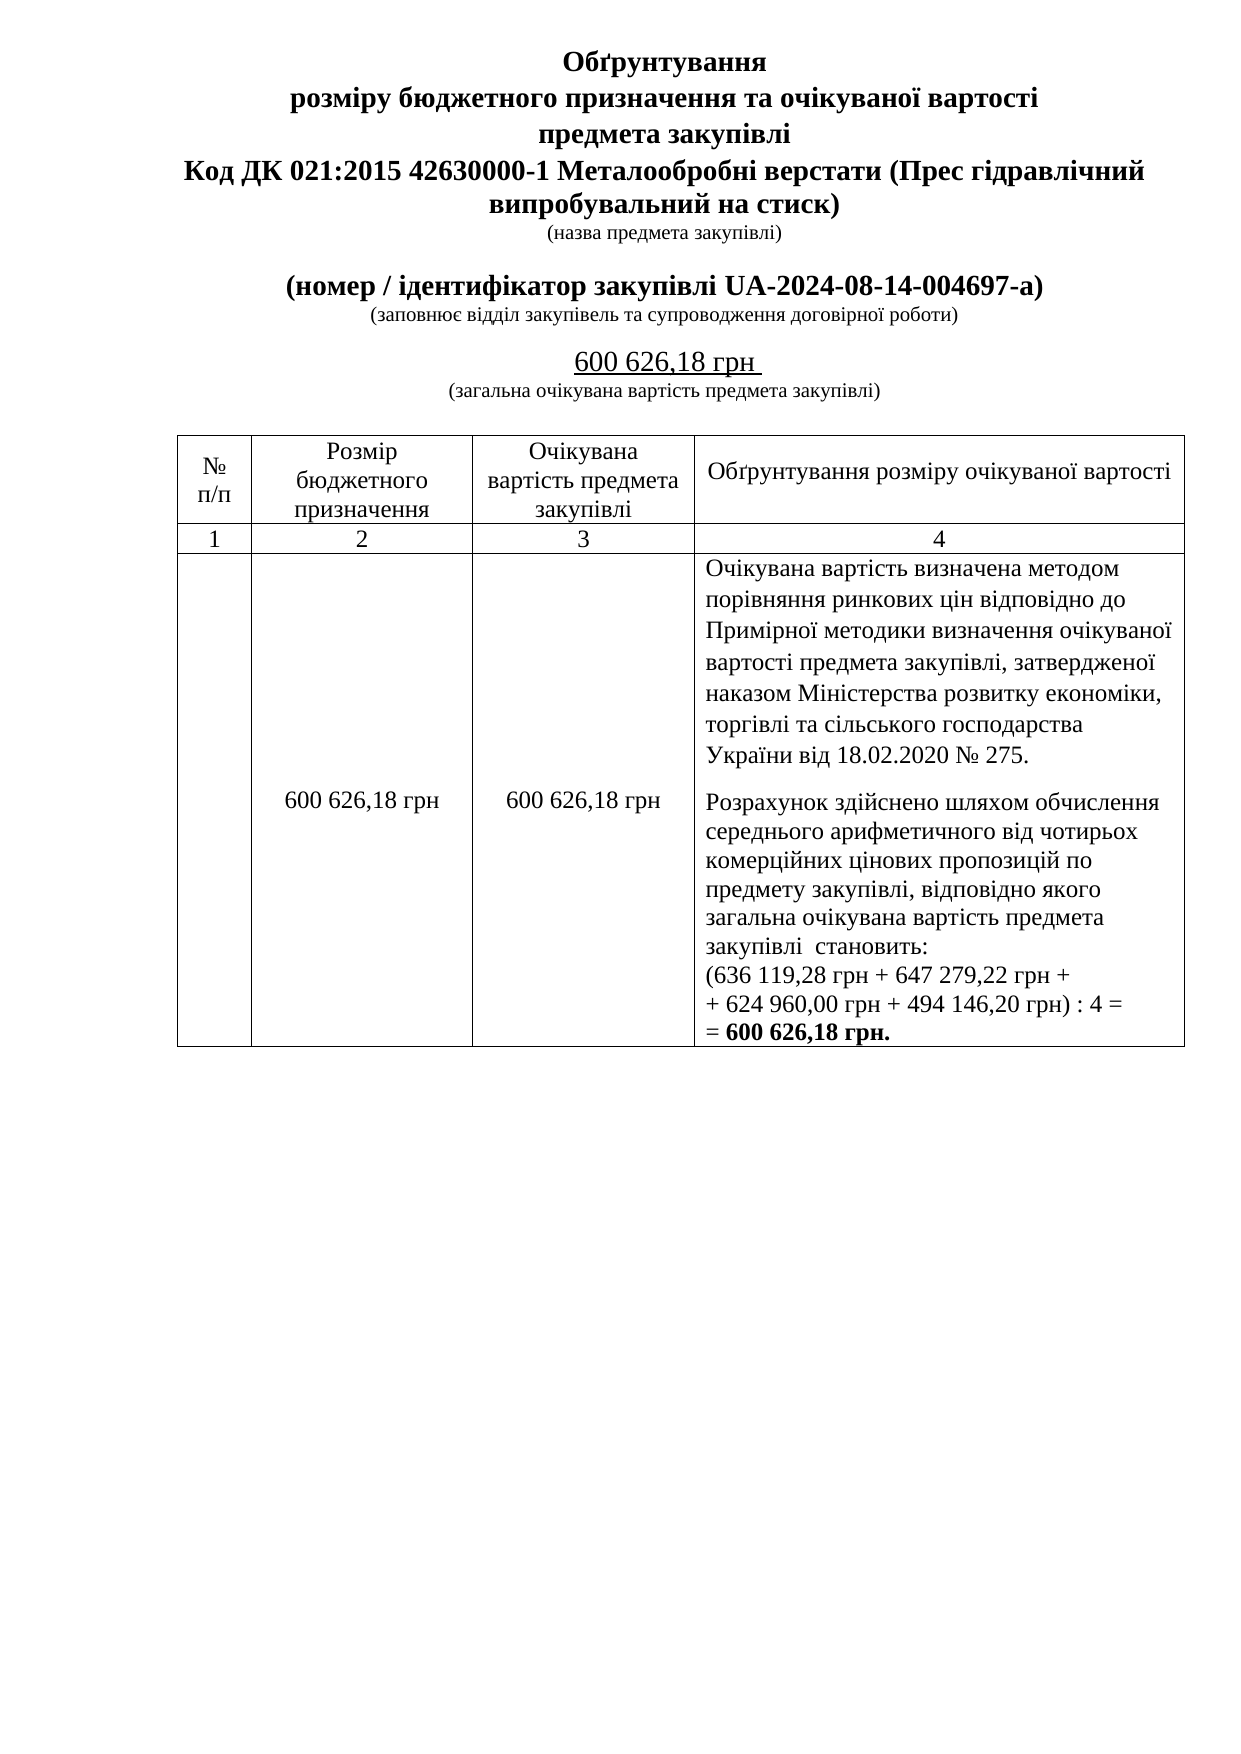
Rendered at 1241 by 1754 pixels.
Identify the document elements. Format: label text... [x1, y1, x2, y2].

table_cell 3 [473, 524, 694, 552]
text 600 626,18 грн [177, 344, 1152, 378]
table_cell 600 626,18 грн [473, 554, 694, 1046]
table_cell 4 [695, 524, 1184, 552]
text предмета закупівлі [177, 117, 1152, 150]
table_cell 600 626,18 грн [252, 554, 472, 1046]
table_cell [178, 554, 251, 1046]
table_header Очікувана вартість предмета закупівлі [473, 436, 694, 523]
text (назва предмета закупівлі) [177, 220, 1152, 244]
text (заповнює відділ закупівель та супроводження договірної роботи) [177, 302, 1152, 326]
text Код ДК 021:2015 42630000-1 Металообробні верстати (Прес гідравлічний випробувальний на стиск) [177, 153, 1152, 220]
table_cell 1 [178, 524, 251, 552]
text (номер / ідентифікатор закупівлі UA-2024-08-14-004697-a) [177, 268, 1152, 302]
text Обґрунтування [177, 44, 1152, 78]
table_header Розмір бюджетного призначення [252, 436, 472, 523]
table_header № п/п [178, 436, 251, 523]
table_cell 2 [252, 524, 472, 552]
text (загальна очікувана вартість предмета закупівлі) [177, 378, 1152, 402]
table_header Обґрунтування розміру очікуваної вартості [695, 436, 1184, 523]
text розміру бюджетного призначення та очікуваної вартості [177, 81, 1152, 114]
table_cell Очікувана вартість визначена методом порівняння ринкових цін відповідно до Примірної методики визначення очікуваної вартості предмета закупівлі, затвердженої наказом Міністерства розвитку економіки, торгівлі та сільського господарства України від 18.02.2020 № 275. Розрахунок здійснено шляхом обчислення середнього арифметичного від чотирьох комерційних цінових пропозицій по предмету закупівлі, відповідно якого загальна очікувана вартість предмета закупівлі становить: (636 119,28 грн + 647 279,22 грн + + 624 960,00 грн + 494 146,20 грн) : 4 = = 600 626,18 грн. [695, 554, 1184, 1046]
